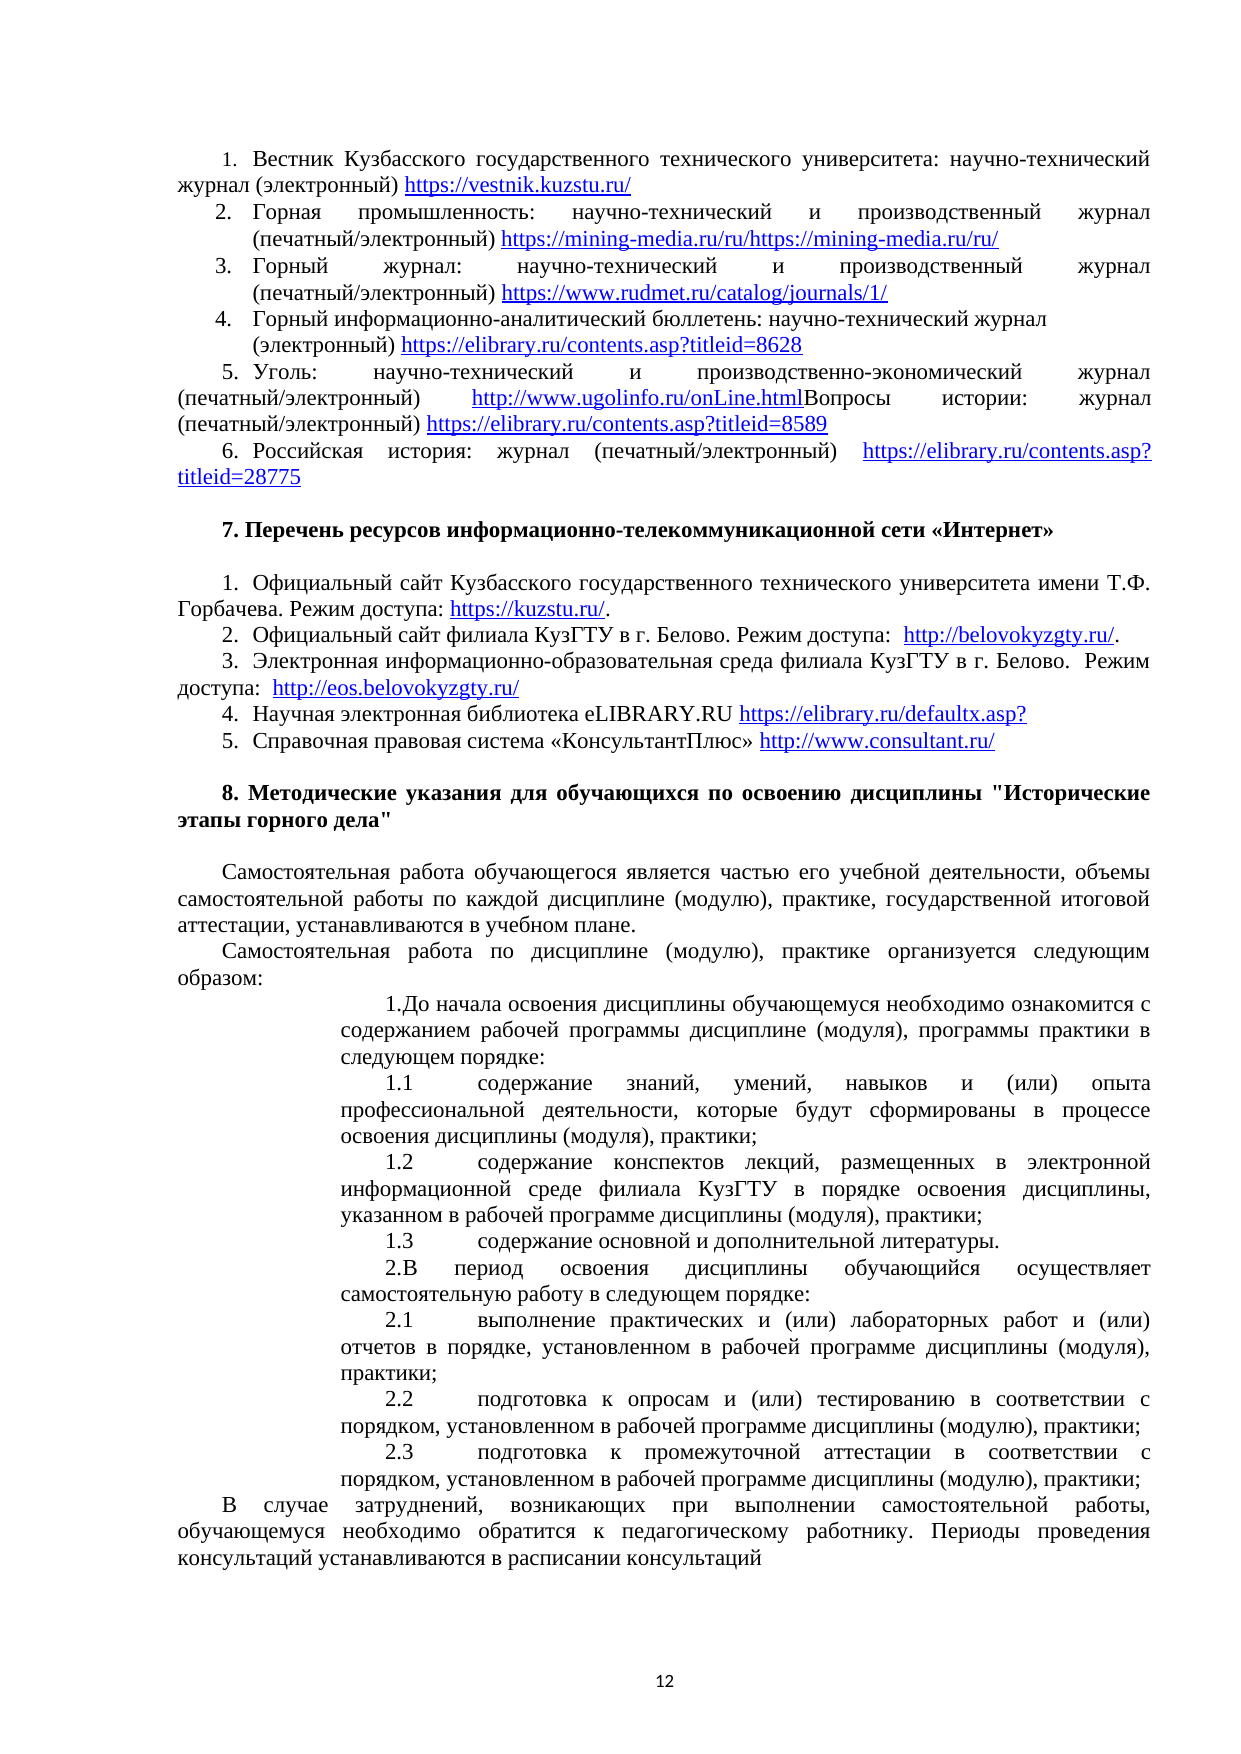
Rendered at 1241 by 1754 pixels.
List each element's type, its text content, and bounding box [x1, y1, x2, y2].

text В случае затруднений, возникающих при выполнении самостоятельной работы, обучающемуся необходимо обратится к педагогическому работнику. Периоды проведения консультаций устанавливаются в расписании консультаций [177, 1491, 1152, 1570]
list Официальный сайт филиала КузГТУ в г. Белово. Режим доступа: http://belovokyzgty.ru/. [177, 621, 1152, 648]
list подготовка к промежуточной аттестации в соответствии с порядком, установленном в рабочей программе дисциплины (модулю), практики; [340, 1438, 1152, 1491]
list выполнение практических и (или) лабораторных работ и (или) отчетов в порядке, установленном в рабочей программе дисциплины (модуля), практики; [340, 1306, 1152, 1386]
list В период освоения дисциплины обучающийся осуществляет самостоятельную работу в следующем порядке: [340, 1254, 1152, 1306]
text Самостоятельная работа обучающегося является частью его учебной деятельности, объемы самостоятельной работы по каждой дисциплине (модулю), практике, государственной итоговой аттестации, устанавливаются в учебном плане. [177, 858, 1152, 937]
text 8. Методические указания для обучающихся по освоению дисциплины "Исторические этапы горного дела" [177, 779, 1152, 832]
list Горная промышленность: научно-технический и производственный журнал (печатный/электронный) https://mining-media.ru/ru/https://mining-media.ru/ru/ [215, 198, 1152, 252]
text 7. Перечень ресурсов информационно-телекоммуникационной сети «Интернет» [177, 516, 1152, 542]
list Горный журнал: научно-технический и производственный журнал (печатный/электронный) https://www.rudmet.ru/catalog/journals/1/ [215, 252, 1152, 305]
list содержание знаний, умений, навыков и (или) опыта профессиональной деятельности, которые будут сформированы в процессе освоения дисциплины (модуля), практики; [340, 1069, 1152, 1148]
list Официальный сайт Кузбасского государственного технического университета имени Т.Ф. Горбачева. Режим доступа: https://kuzstu.ru/. [177, 568, 1152, 621]
list Научная электронная библиотека eLIBRARY.RU https://elibrary.ru/defaultx.asp? [177, 700, 1152, 727]
list Вестник Кузбасского государственного технического университета: научно-технический журнал (электронный) https://vestnik.kuzstu.ru/ [177, 145, 1152, 198]
list Справочная правовая система «КонсультантПлюс» http://www.consultant.ru/ [177, 727, 1152, 753]
list До начала освоения дисциплины обучающемуся необходимо ознакомится с содержанием рабочей программы дисциплине (модуля), программы практики в следующем порядке: [340, 990, 1152, 1069]
list содержание основной и дополнительной литературы. [340, 1227, 1152, 1254]
list Уголь: научно-технический и производственно-экономический журнал (печатный/электронный) http://www.ugolinfo.ru/onLine.htmlВопросы истории: журнал (печатный/электронный) https://elibrary.ru/contents.asp?titleid=8589 [177, 358, 1152, 437]
list Горный информационно-аналитический бюллетень: научно-технический журнал (электронный) https://elibrary.ru/contents.asp?titleid=8628 [215, 305, 1152, 358]
list подготовка к опросам и (или) тестированию в соответствии с порядком, установленном в рабочей программе дисциплины (модулю), практики; [340, 1386, 1152, 1438]
list Электронная информационно-образовательная среда филиала КузГТУ в г. Белово. Режим доступа: http://eоs.belovokyzgty.ru/ [177, 648, 1152, 700]
text Самостоятельная работа по дисциплине (модулю), практике организуется следующим образом: [177, 937, 1152, 990]
list Российская история: журнал (печатный/электронный) https://elibrary.ru/contents.asp?titleid=28775 [177, 437, 1152, 489]
list содержание конспектов лекций, размещенных в электронной информационной среде филиала КузГТУ в порядке освоения дисциплины, указанном в рабочей программе дисциплины (модуля), практики; [340, 1148, 1152, 1227]
